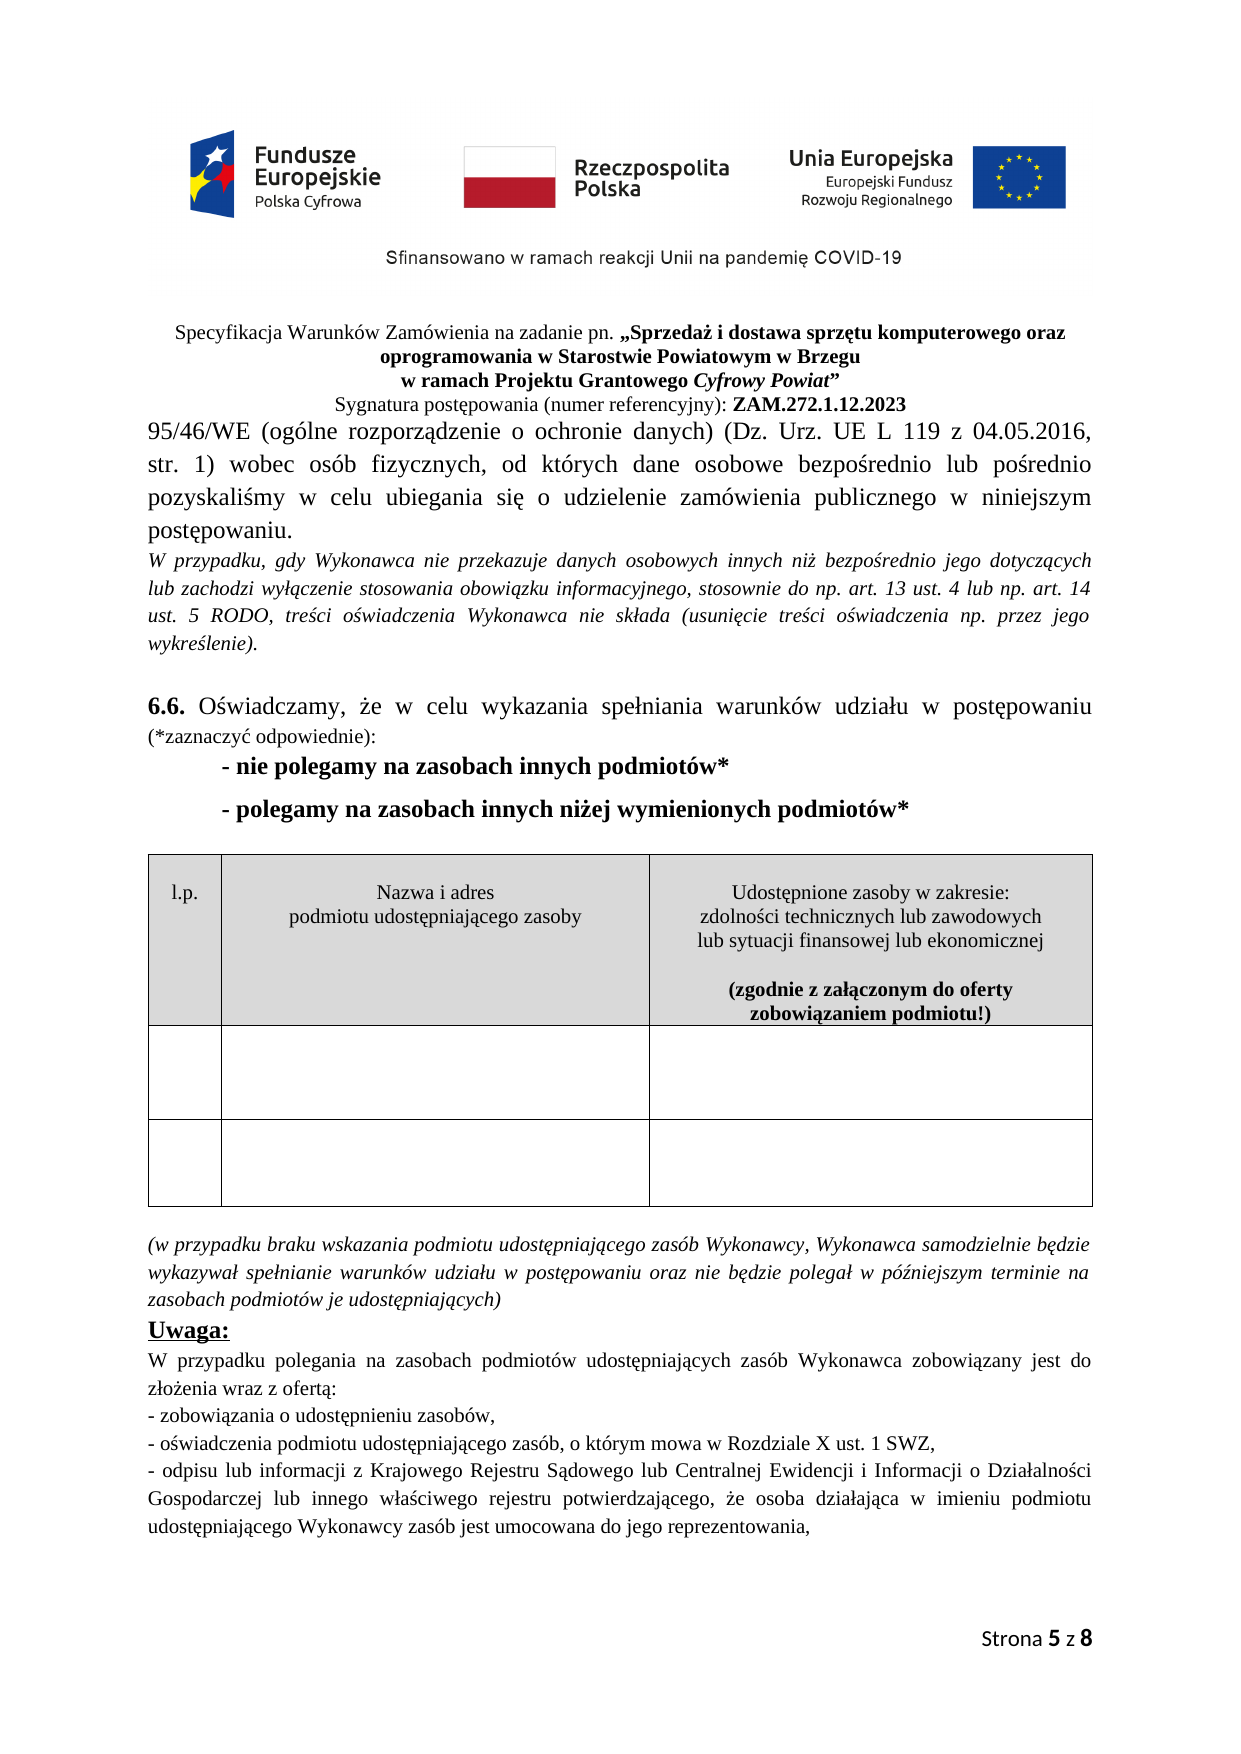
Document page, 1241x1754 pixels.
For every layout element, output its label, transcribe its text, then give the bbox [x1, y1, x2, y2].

table_cell [650, 1120, 1092, 1206]
list (w przypadku braku wskazania podmiotu udostępniającego zasób Wykonawcy, Wykonawca samodzielnie będzie wykazywał spełnianie warunków udziału w postępowaniu oraz nie będzie polegał w późniejszym terminie na zasobach podmiotów je udostępniających) [148, 1232, 1093, 1311]
table_cell [222, 1120, 649, 1206]
table_header l.p. [149, 855, 221, 1025]
list - oświadczenia podmiotu udostępniającego zasób, o którym mowa w Rozdziale X ust. 1 SWZ, [148, 1431, 1093, 1455]
table_cell [149, 1026, 221, 1118]
list - nie polegamy na zasobach innych podmiotów* [221, 751, 1093, 780]
table_header Udostępnione zasoby w zakresie: zdolności technicznych lub zawodowych lub sytuacji finansowej lub ekonomicznej (zgodnie z załączonym do oferty zobowiązaniem podmiotu!) [650, 855, 1092, 1025]
list Uwaga: [148, 1315, 1093, 1344]
table_cell [149, 1120, 221, 1206]
list - polegamy na zasobach innych niżej wymienionych podmiotów* [221, 794, 1093, 823]
table_cell [222, 1026, 649, 1118]
table_cell [650, 1026, 1092, 1118]
list - zobowiązania o udostępnieniu zasobów, [148, 1403, 1093, 1427]
table_header Nazwa i adres podmiotu udostępniającego zasoby [222, 855, 649, 1025]
list 6.6. Oświadczamy, że w celu wykazania spełniania warunków udziału w postępowaniu (*zaznaczyć odpowiednie): [148, 691, 1093, 748]
list W przypadku polegania na zasobach podmiotów udostępniających zasób Wykonawca zobowiązany jest do złożenia wraz z ofertą: [148, 1348, 1093, 1400]
picture [147, 97, 1093, 296]
list - odpisu lub informacji z Krajowego Rejestru Sądowego lub Centralnej Ewidencji i Informacji o Działalności Gospodarczej lub innego właściwego rejestru potwierdzającego, że osoba działająca w imieniu podmiotu udostępniającego Wykonawcy zasób jest umocowana do jego reprezentowania, [148, 1458, 1093, 1538]
list W przypadku, gdy Wykonawca nie przekazuje danych osobowych innych niż bezpośrednio jego dotyczących lub zachodzi wyłączenie stosowania obowiązku informacyjnego, stosownie do np. art. 13 ust. 4 lub np. art. 14 ust. 5 RODO, treści oświadczenia Wykonawca nie składa (usunięcie treści oświadczenia np. przez jego wykreślenie). [148, 548, 1093, 655]
